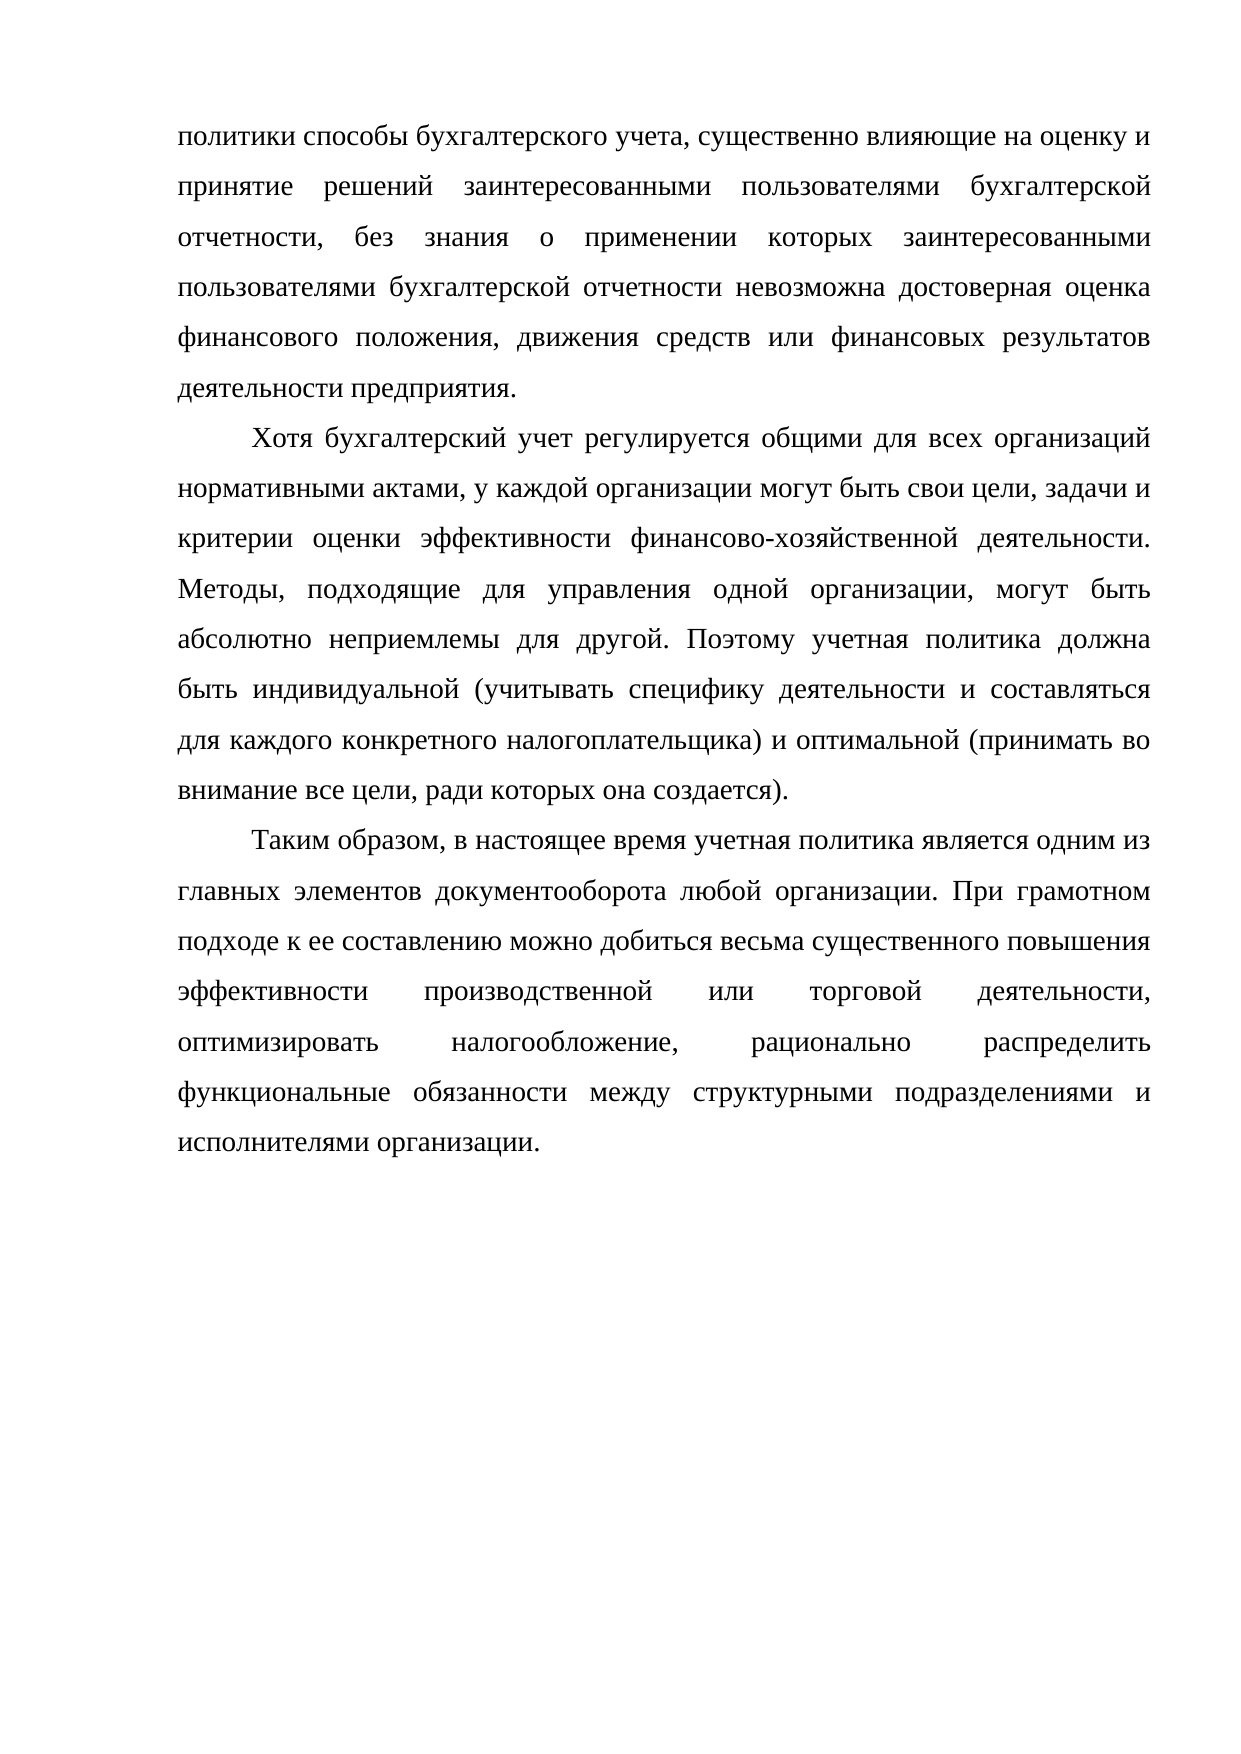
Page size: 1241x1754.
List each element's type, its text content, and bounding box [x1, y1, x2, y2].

text Таким образом, в настоящее время учетная политика является одним из главных элементов документооборота любой организации. При грамотном подходе к ее составлению можно добиться весьма существенного повышения эффективности производственной или торговой деятельности, оптимизировать налогообложение, рационально распределить функциональные обязанности между структурными подразделениями и исполнителями организации. [177, 822, 1152, 1158]
text Хотя бухгалтерский учет регулируется общими для всех организаций нормативными актами, у каждой организации могут быть свои цели, задачи и критерии оценки эффективности финансово-хозяйственной деятельности. Методы, подходящие для управления одной организации, могут быть абсолютно неприемлемы для другой. Поэтому учетная политика должна быть индивидуальной (учитывать специфику деятельности и составляться для каждого конкретного налогоплательщика) и оптимальной (принимать во внимание все цели, ради которых она создается). [177, 420, 1152, 806]
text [177, 118, 1152, 403]
